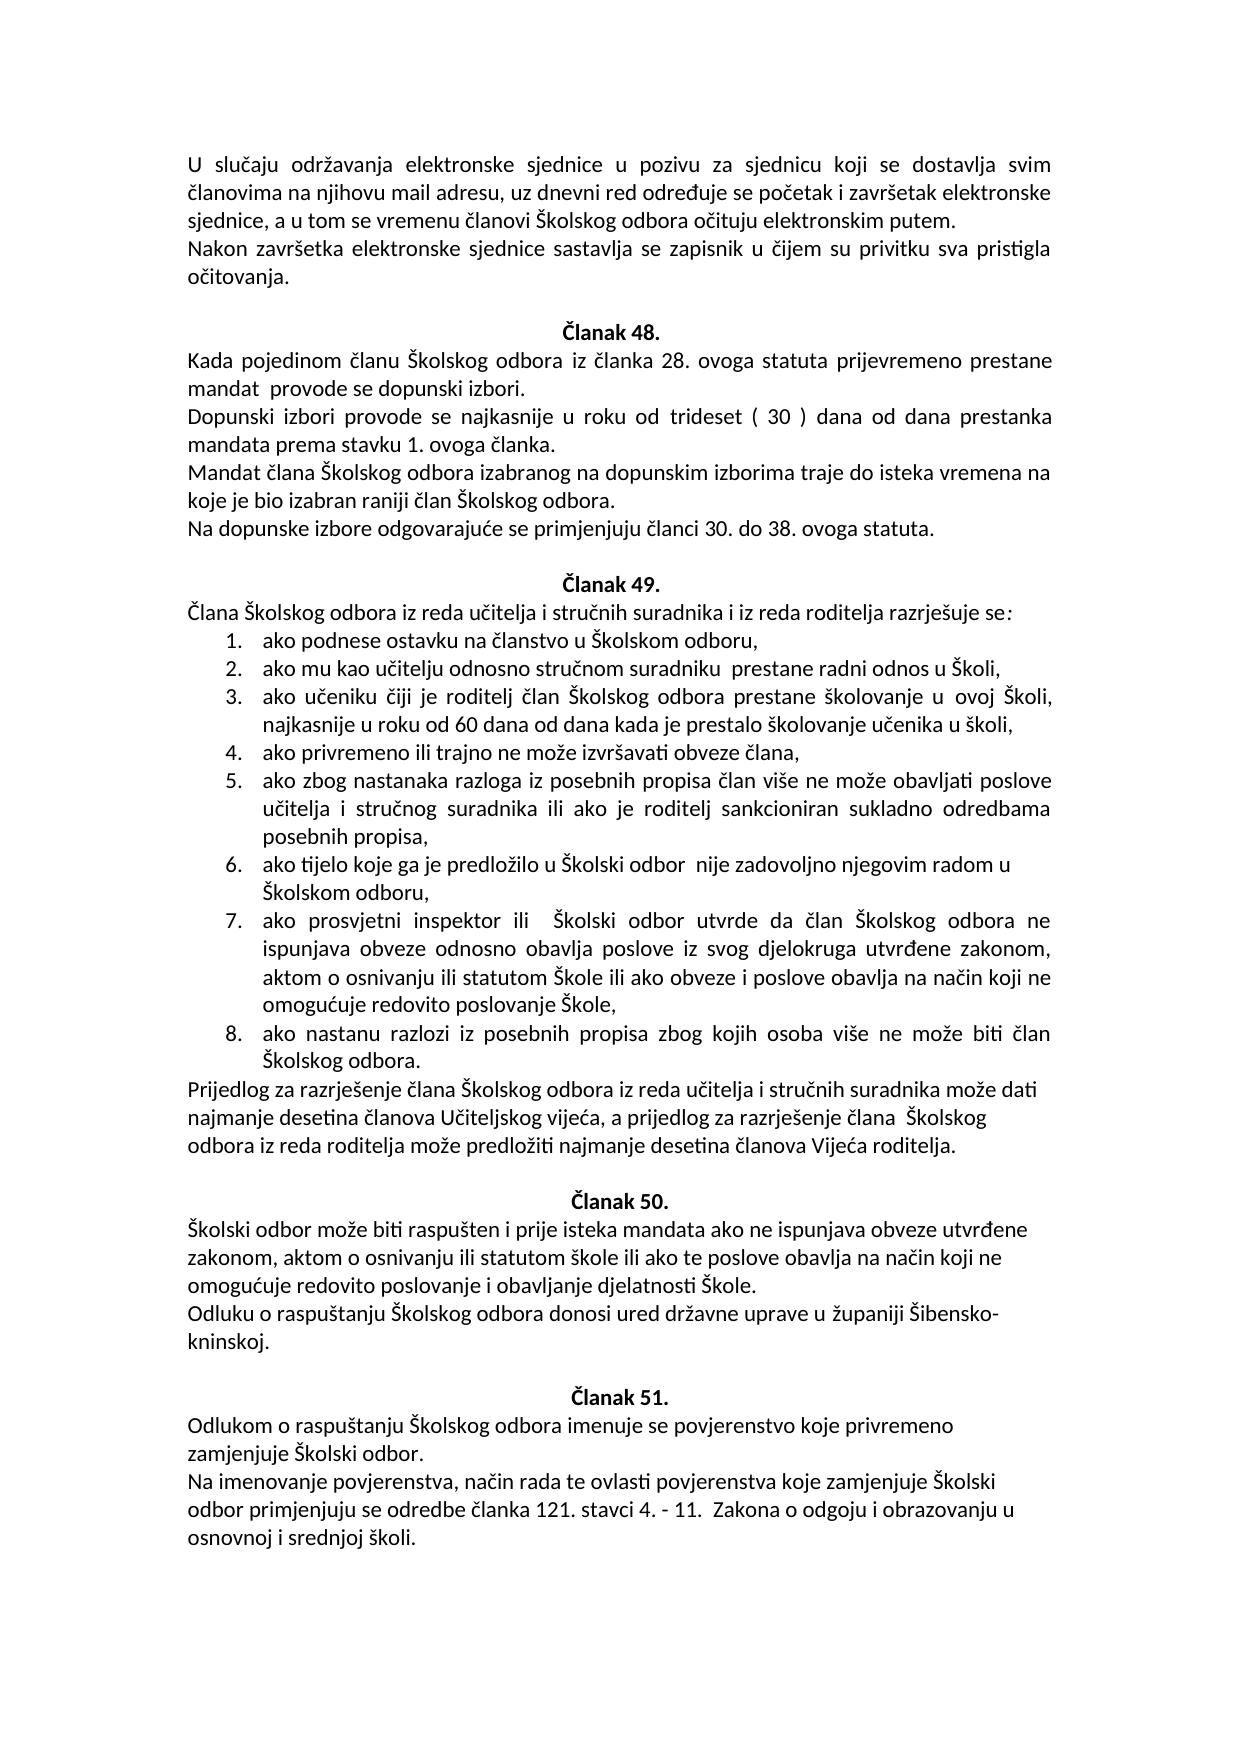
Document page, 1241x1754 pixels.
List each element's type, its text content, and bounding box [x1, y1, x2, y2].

text Člana Školskog odbora iz reda učitelja i stručnih suradnika i iz reda roditelja razrješuje se: [187, 598, 1053, 626]
list ako učeniku čiji je roditelj član Školskog odbora prestane školovanje u ovoj Školi, najkasnije u roku od 60 dana od dana kada je prestalo školovanje učenika u školi, [225, 682, 1053, 738]
text Na imenovanje povjerenstva, način rada te ovlasti povjerenstva koje zamjenjuje Školski odbor primjenjuju se odredbe članka 121. stavci 4. - 11. Zakona o odgoju i obrazovanju u osnovnoj i srednjoj školi. [187, 1467, 1053, 1551]
text Odlukom o raspuštanju Školskog odbora imenuje se povjerenstvo koje privremeno zamjenjuje Školski odbor. [187, 1411, 1053, 1467]
text 6. ako tijelo koje ga je predložilo u Školski odbor nije zadovoljno njegovim radom u [225, 851, 1053, 878]
text U slučaju održavanja elektronske sjednice u pozivu za sjednicu koji se dostavlja svim članovima na njihovu mail adresu, uz dnevni red određuje se početak i završetak elektronske sjednice, a u tom se vremenu članovi Školskog odbora očituju elektronskim putem. [187, 150, 1053, 234]
list ako prosvjetni inspektor ili Školski odbor utvrde da član Školskog odbora ne ispunjava obveze odnosno obavlja poslove iz svog djelokruga utvrđene zakonom, aktom o osnivanju ili statutom Škole ili ako obveze i poslove obavlja na način koji ne omogućuje redovito poslovanje Škole, [225, 907, 1053, 1019]
text Kada pojedinom članu Školskog odbora iz članka 28. ovoga statuta prijevremeno prestane mandat provode se dopunski izbori. [187, 346, 1053, 402]
text Članak 50. [187, 1187, 1053, 1215]
text Dopunski izbori provode se najkasnije u roku od trideset ( 30 ) dana od dana prestanka mandata prema stavku 1. ovoga članka. [187, 402, 1053, 458]
text Odluku o raspuštanju Školskog odbora donosi ured državne uprave u županiji Šibensko- kninskoj. [187, 1299, 1053, 1355]
list ako nastanu razlozi iz posebnih propisa zbog kojih osoba više ne može biti član Školskog odbora. [225, 1019, 1053, 1075]
text Mandat člana Školskog odbora izabranog na dopunskim izborima traje do isteka vremena na koje je bio izabran raniji član Školskog odbora. [187, 458, 1053, 514]
text Nakon završetka elektronske sjednice sastavlja se zapisnik u čijem su privitku sva pristigla očitovanja. [187, 234, 1053, 290]
text Članak 48. [187, 318, 1053, 346]
list ako zbog nastanaka razloga iz posebnih propisa član više ne može obavljati poslove učitelja i stručnog suradnika ili ako je roditelj sankcioniran sukladno odredbama posebnih propisa, [225, 766, 1053, 851]
list ako privremeno ili trajno ne može izvršavati obveze člana, [225, 738, 1053, 766]
text Članak 51. [187, 1383, 1053, 1411]
text Prijedlog za razrješenje člana Školskog odbora iz reda učitelja i stručnih suradnika može dati najmanje desetina članova Učiteljskog vijeća, a prijedlog za razrješenje člana Školskog odbora iz reda roditelja može predložiti najmanje desetina članova Vijeća roditelja. [187, 1075, 1053, 1159]
text Školskom odboru, [225, 878, 1053, 907]
text Školski odbor može biti raspušten i prije isteka mandata ako ne ispunjava obveze utvrđene zakonom, aktom o osnivanju ili statutom škole ili ako te poslove obavlja na način koji ne omogućuje redovito poslovanje i obavljanje djelatnosti Škole. [187, 1215, 1053, 1299]
text Na dopunske izbore odgovarajuće se primjenjuju članci 30. do 38. ovoga statuta. [187, 514, 1053, 542]
list ako podnese ostavku na članstvo u Školskom odboru, [225, 626, 1053, 654]
list ako mu kao učitelju odnosno stručnom suradniku prestane radni odnos u Školi, [225, 654, 1053, 682]
text Članak 49. [562, 570, 1053, 598]
